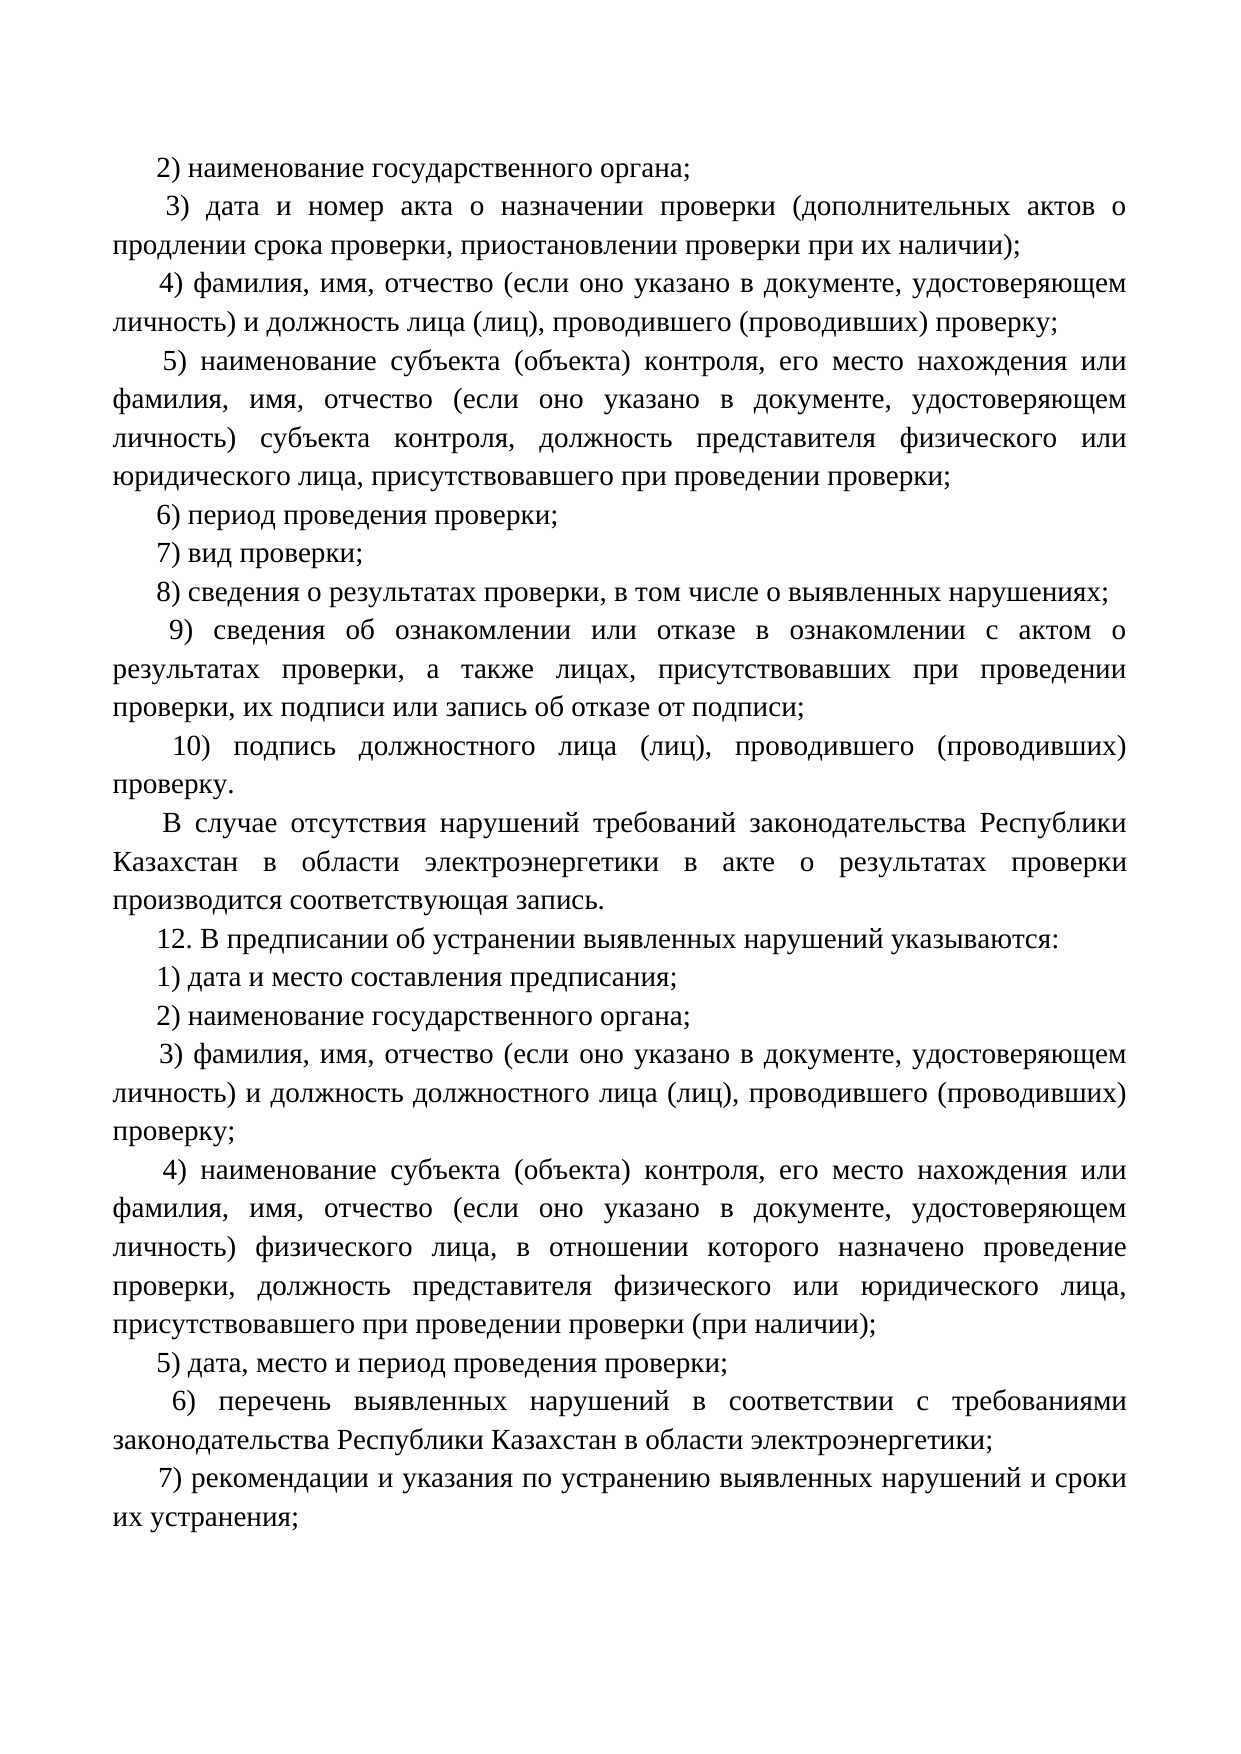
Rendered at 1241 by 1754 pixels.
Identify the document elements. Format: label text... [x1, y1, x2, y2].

text 9) сведения об ознакомлении или отказе в ознакомлении с актом о результатах проверки, а также лицах, присутствовавших при проведении проверки, их подписи или запись об отказе от подписи; [112, 612, 1128, 723]
text 3) дата и номер акта о назначении проверки (дополнительных актов о продлении срока проверки, приостановлении проверки при их наличии); [112, 188, 1128, 261]
text 6) период проведения проверки; [112, 497, 1128, 530]
text 8) сведения о результатах проверки, в том числе о выявленных нарушениях; [112, 574, 1128, 607]
text 5) дата, место и период проведения проверки; [112, 1345, 1128, 1378]
text 7) вид проверки; [112, 535, 1128, 569]
text 10) подпись должностного лица (лиц), проводившего (проводивших) проверку. [112, 728, 1128, 800]
text 2) наименование государственного органа; [112, 150, 1128, 183]
text 2) наименование государственного органа; [112, 998, 1128, 1031]
text 4) наименование субъекта (объекта) контроля, его место нахождения или фамилия, имя, отчество (если оно указано в документе, удостоверяющем личность) физического лица, в отношении которого назначено проведение проверки, должность представителя физического или юридического лица, присутствовавшего при проведении проверки (при наличии); [112, 1152, 1128, 1340]
text 1) дата и место составления предписания; [112, 959, 1128, 993]
text 7) рекомендации и указания по устранению выявленных нарушений и сроки их устранения; [112, 1460, 1128, 1532]
text 12. В предписании об устранении выявленных нарушений указываются: [112, 921, 1128, 954]
text В случае отсутствия нарушений требований законодательства Республики Казахстан в области электроэнергетики в акте о результатах проверки производится соответствующая запись. [112, 805, 1128, 916]
text 6) перечень выявленных нарушений в соответствии с требованиями законодательства Республики Казахстан в области электроэнергетики; [112, 1383, 1128, 1455]
text 4) фамилия, имя, отчество (если оно указано в документе, удостоверяющем личность) и должность лица (лиц), проводившего (проводивших) проверку; [112, 266, 1128, 338]
text 3) фамилия, имя, отчество (если оно указано в документе, удостоверяющем личность) и должность должностного лица (лиц), проводившего (проводивших) проверку; [112, 1036, 1128, 1147]
text 5) наименование субъекта (объекта) контроля, его место нахождения или фамилия, имя, отчество (если оно указано в документе, удостоверяющем личность) субъекта контроля, должность представителя физического или юридического лица, присутствовавшего при проведении проверки; [112, 343, 1128, 492]
